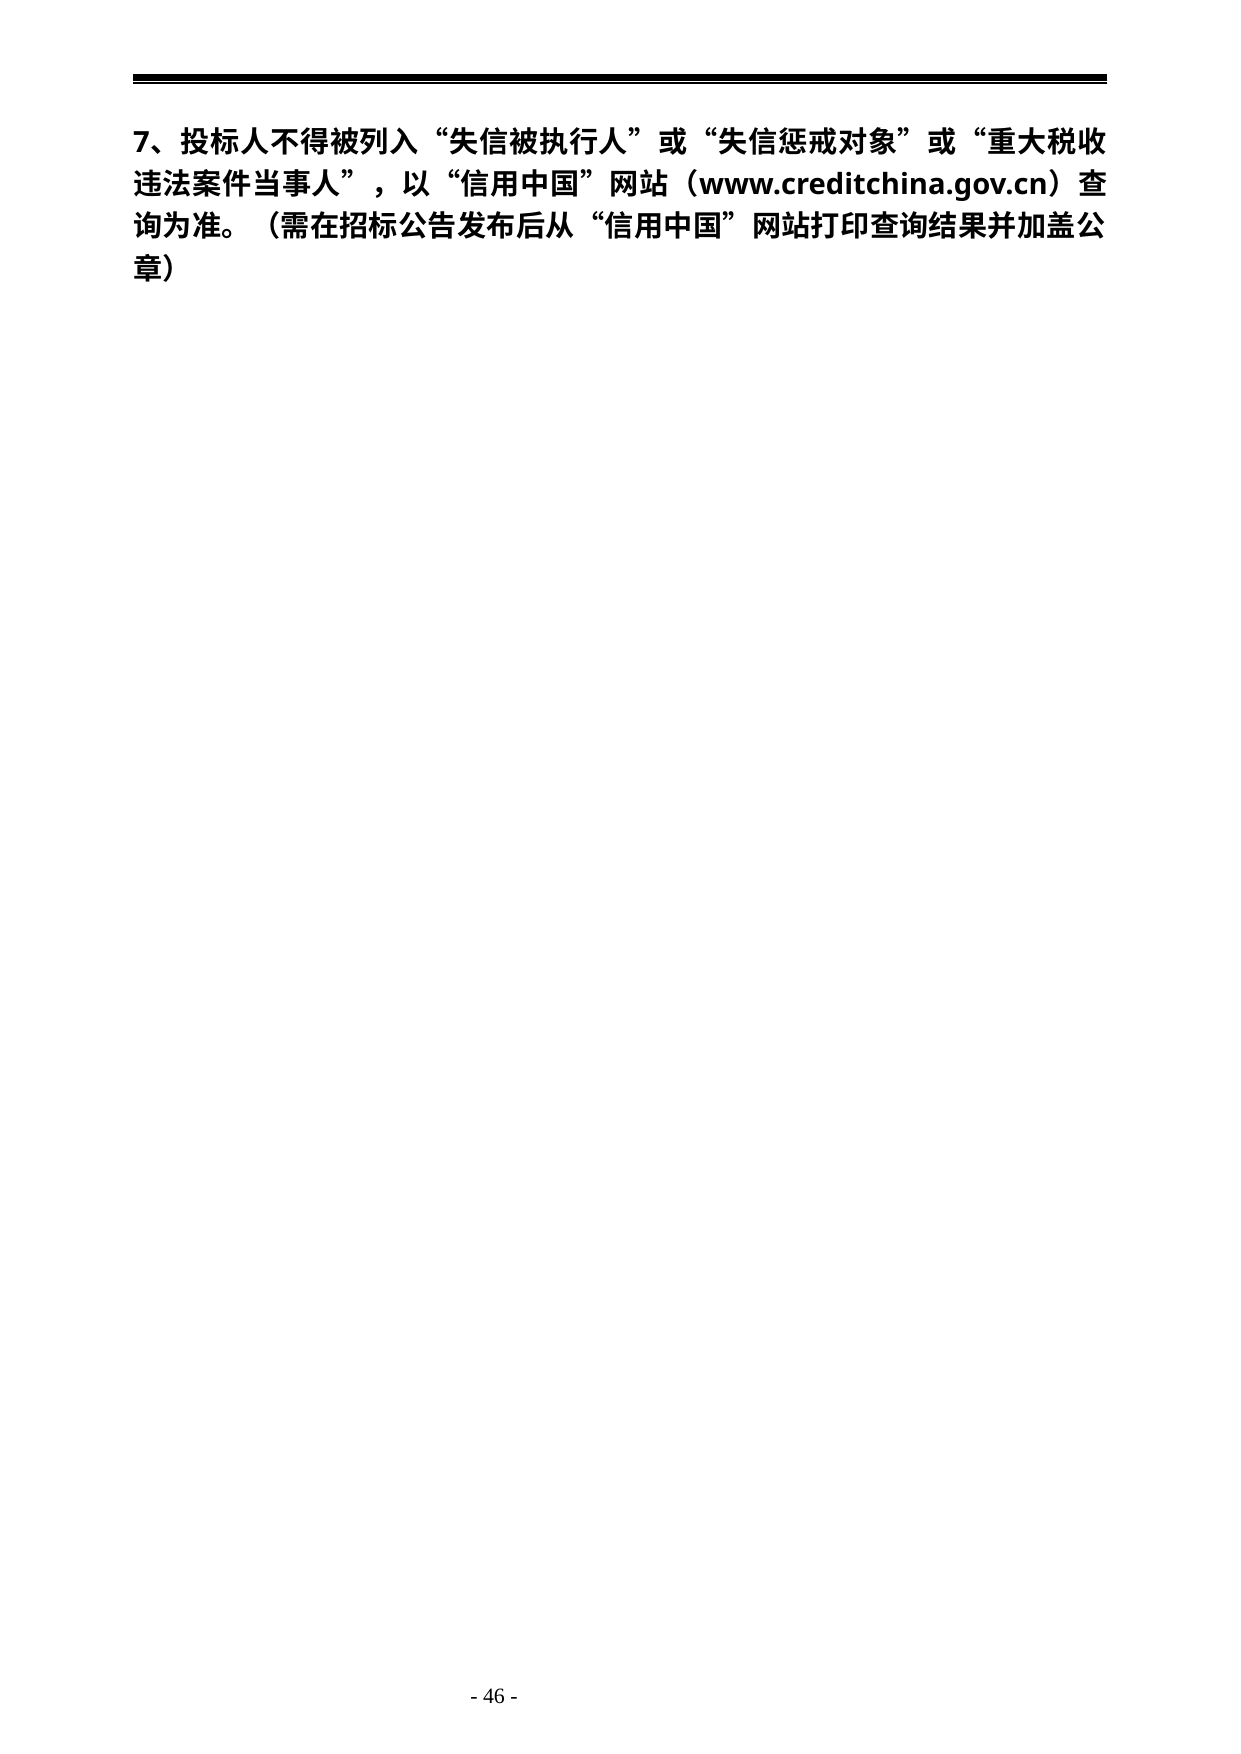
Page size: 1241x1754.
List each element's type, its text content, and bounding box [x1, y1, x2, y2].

text 7、投标人不得被列入“失信被执行人”或“失信惩戒对象”或“重大税收违法案件当事人”，以“信用中国”网站（www.creditchina.gov.cn）查询为准。（需在招标公告发布后从“信用中国”网站打印查询结果并加盖公章） [133, 118, 1107, 287]
